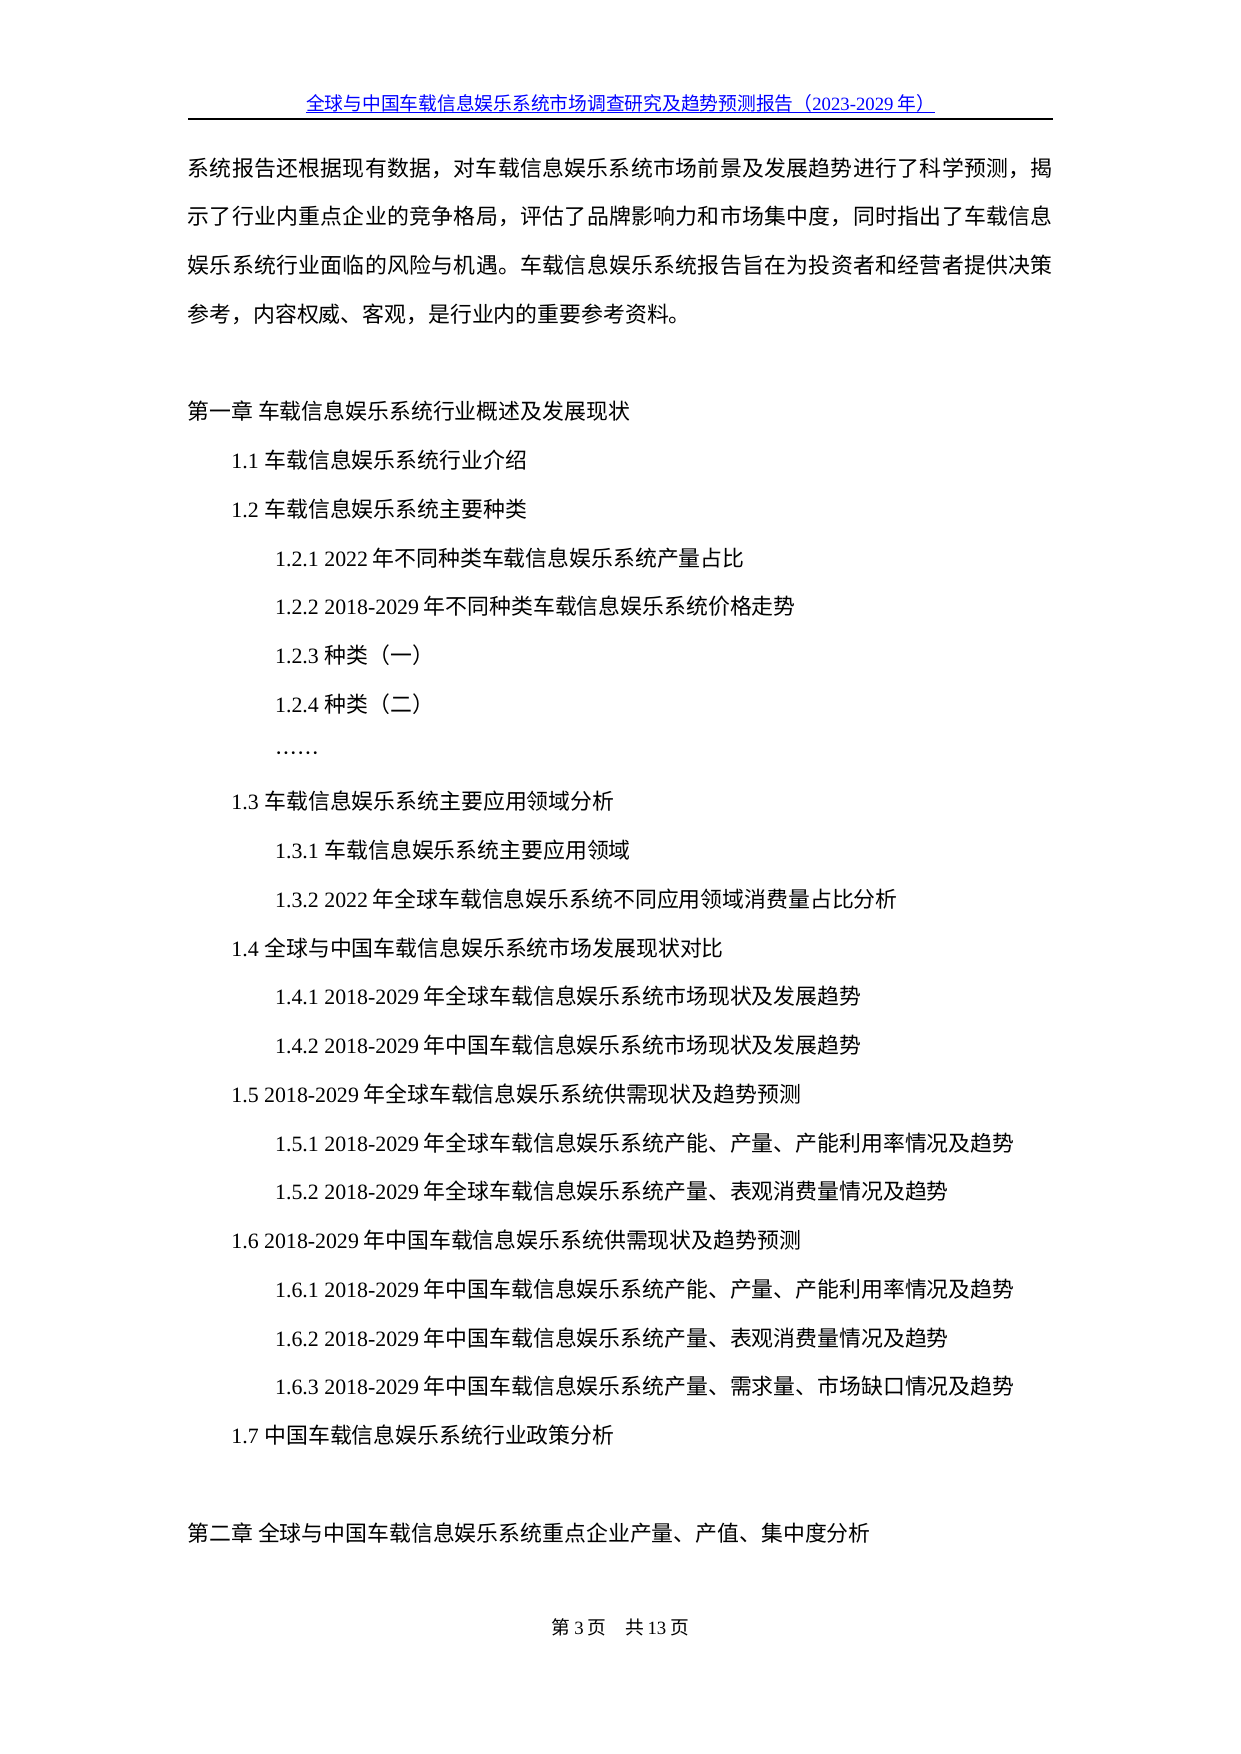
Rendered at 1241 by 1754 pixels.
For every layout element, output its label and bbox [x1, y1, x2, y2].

text [187, 150, 1053, 1548]
